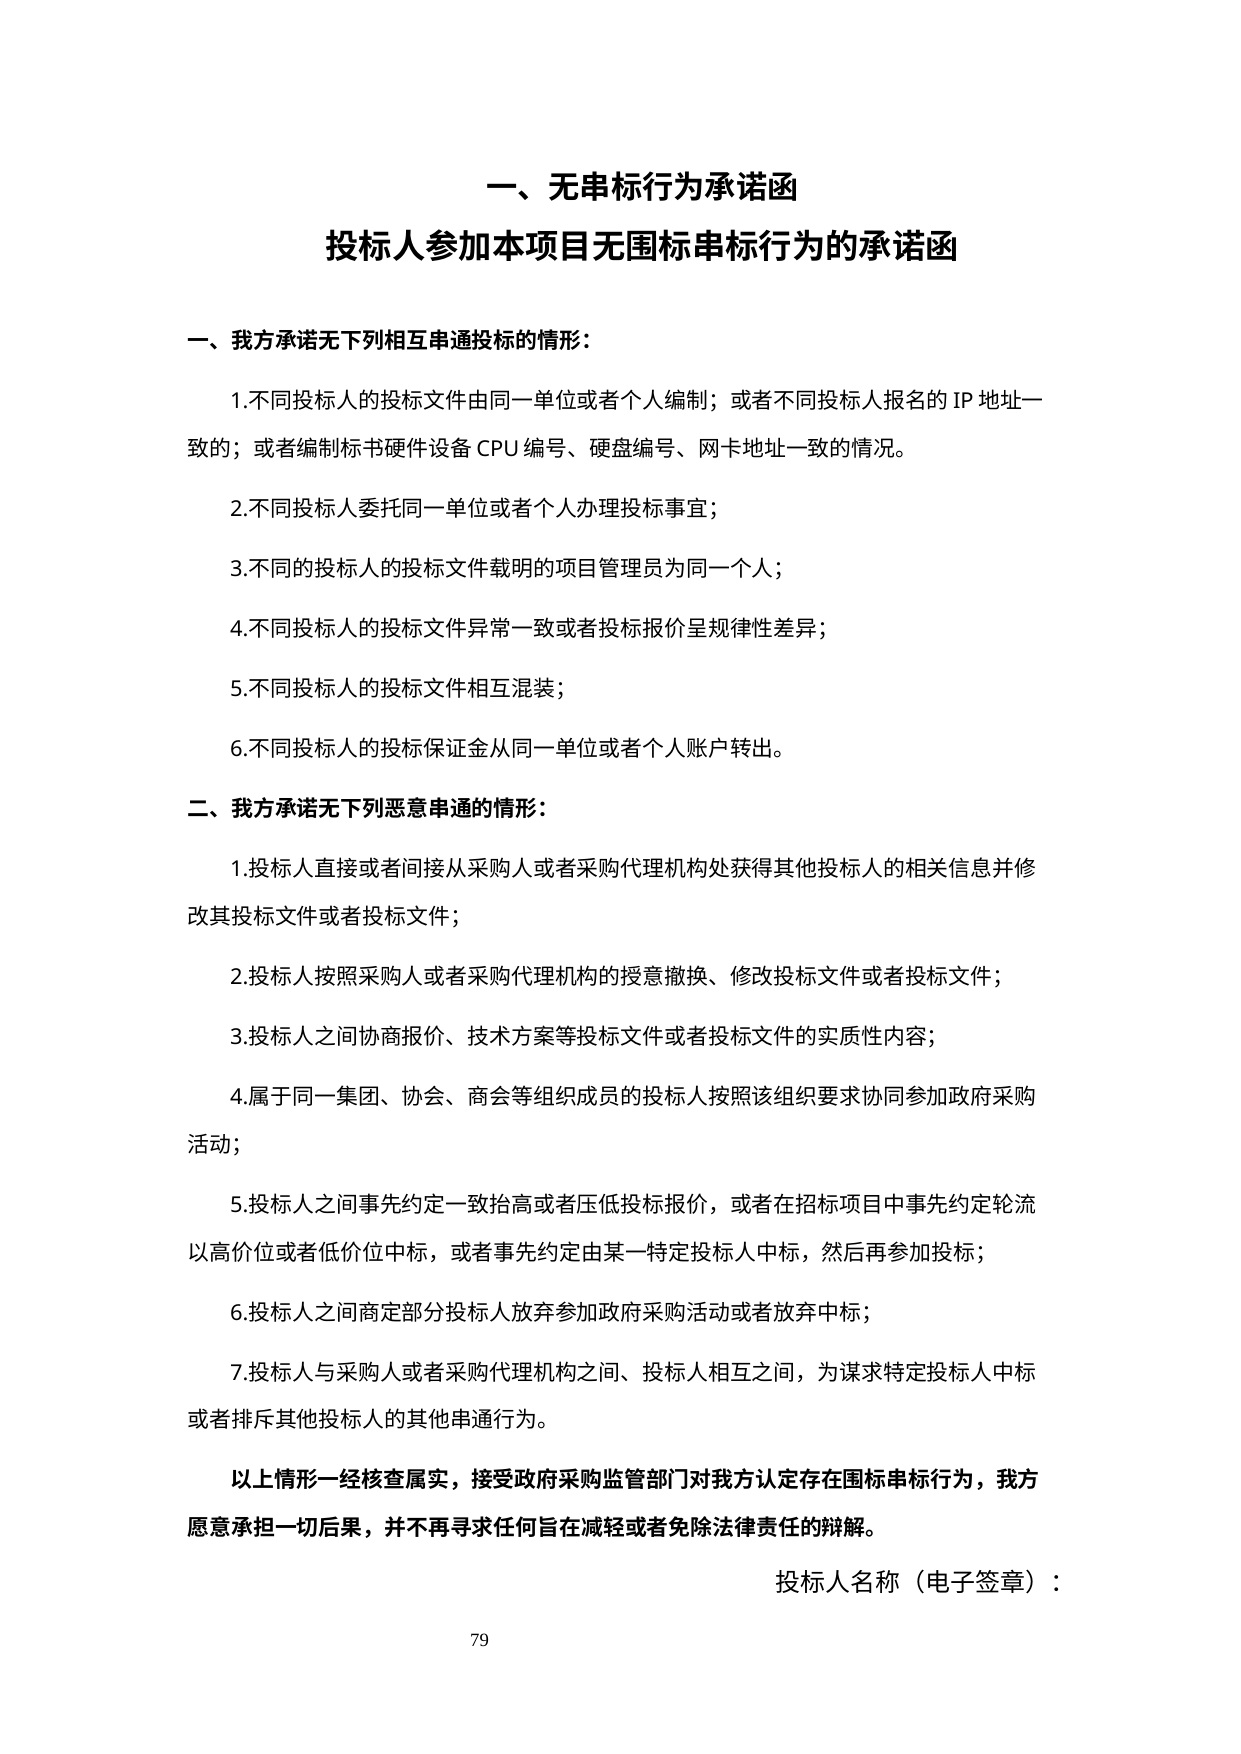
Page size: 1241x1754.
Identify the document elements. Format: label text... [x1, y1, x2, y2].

text 3.投标人之间协商报价、技术方案等投标文件或者投标文件的实质性内容； [187, 1019, 1053, 1051]
text 5.不同投标人的投标文件相互混装； [187, 671, 1053, 703]
text 2.投标人按照采购人或者采购代理机构的授意撤换、修改投标文件或者投标文件； [187, 959, 1053, 991]
text 1.不同投标人的投标文件由同一单位或者个人编制；或者不同投标人报名的IP地址一致的；或者编制标书硬件设备CPU编号、硬盘编号、网卡地址一致的情况。 [187, 383, 1053, 463]
text 4.不同投标人的投标文件异常一致或者投标报价呈规律性差异； [187, 611, 1053, 643]
text 1.投标人直接或者间接从采购人或者采购代理机构处获得其他投标人的相关信息并修改其投标文件或者投标文件； [187, 851, 1053, 931]
text 以上情形一经核查属实，接受政府采购监管部门对我方认定存在围标串标行为，我方愿意承担一切后果，并不再寻求任何旨在减轻或者免除法律责任的辩解。 [187, 1462, 1053, 1541]
text 投标人参加本项目无围标串标行为的承诺函 [231, 220, 1053, 268]
text 6.不同投标人的投标保证金从同一单位或者个人账户转出。 [187, 731, 1053, 763]
text 4.属于同一集团、协会、商会等组织成员的投标人按照该组织要求协同参加政府采购活动； [187, 1079, 1053, 1158]
text 一、我方承诺无下列相互串通投标的情形： [187, 323, 1053, 355]
text 投标人名称（电子签章）： [187, 1562, 1053, 1599]
text 一、无串标行为承诺函 [231, 162, 1053, 208]
text 二、我方承诺无下列恶意串通的情形： [187, 791, 1053, 823]
text 2.不同投标人委托同一单位或者个人办理投标事宜； [187, 491, 1053, 523]
text 7.投标人与采购人或者采购代理机构之间、投标人相互之间，为谋求特定投标人中标或者排斥其他投标人的其他串通行为。 [187, 1354, 1053, 1434]
text 3.不同的投标人的投标文件载明的项目管理员为同一个人； [187, 551, 1053, 583]
text 6.投标人之间商定部分投标人放弃参加政府采购活动或者放弃中标； [187, 1294, 1053, 1326]
text 5.投标人之间事先约定一致抬高或者压低投标报价，或者在招标项目中事先约定轮流以高价位或者低价位中标，或者事先约定由某一特定投标人中标，然后再参加投标； [187, 1187, 1053, 1266]
